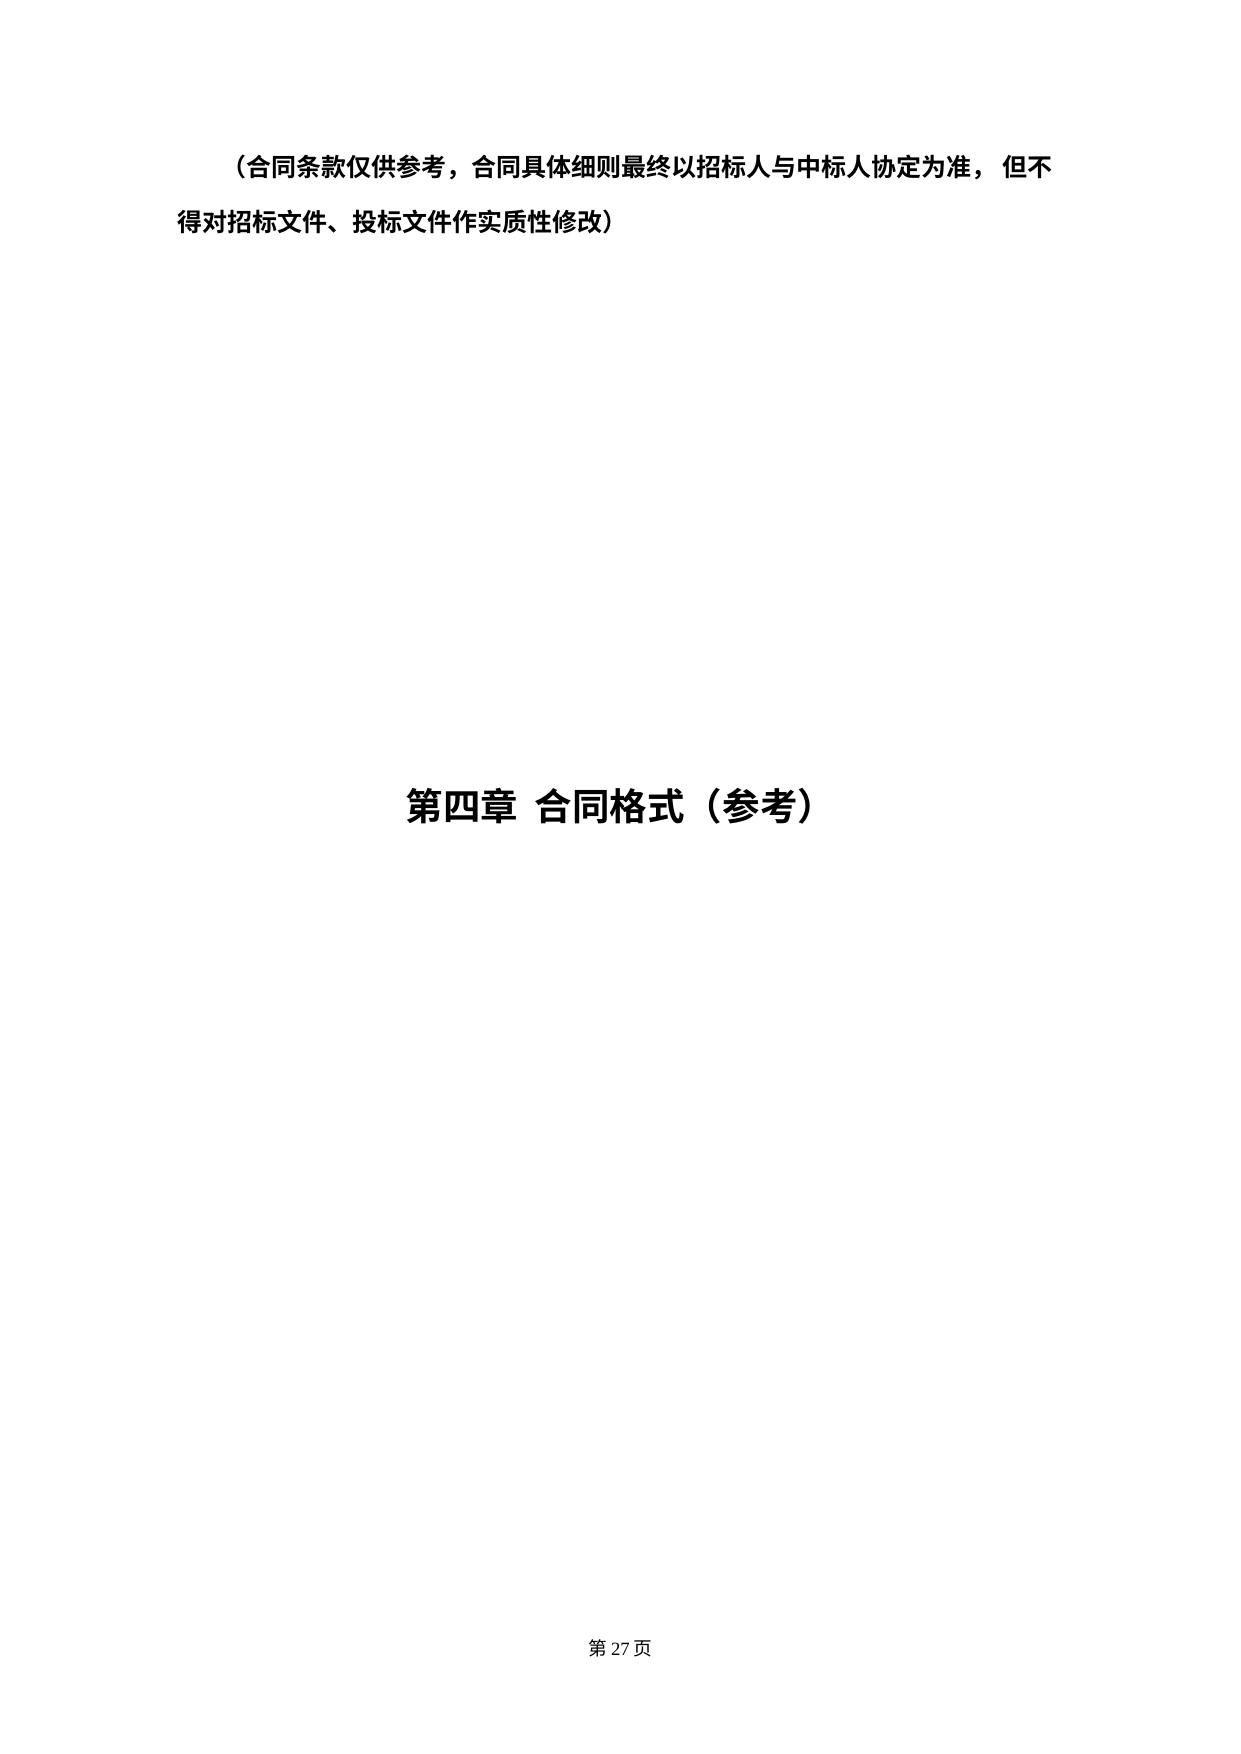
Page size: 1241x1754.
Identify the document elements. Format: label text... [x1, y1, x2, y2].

text 第四章 合同格式（参考） [177, 776, 1063, 831]
text （合同条款仅供参考，合同具体细则最终以招标人与中标人协定为准， 但不得对招标文件、投标文件作实质性修改） [177, 148, 1063, 238]
